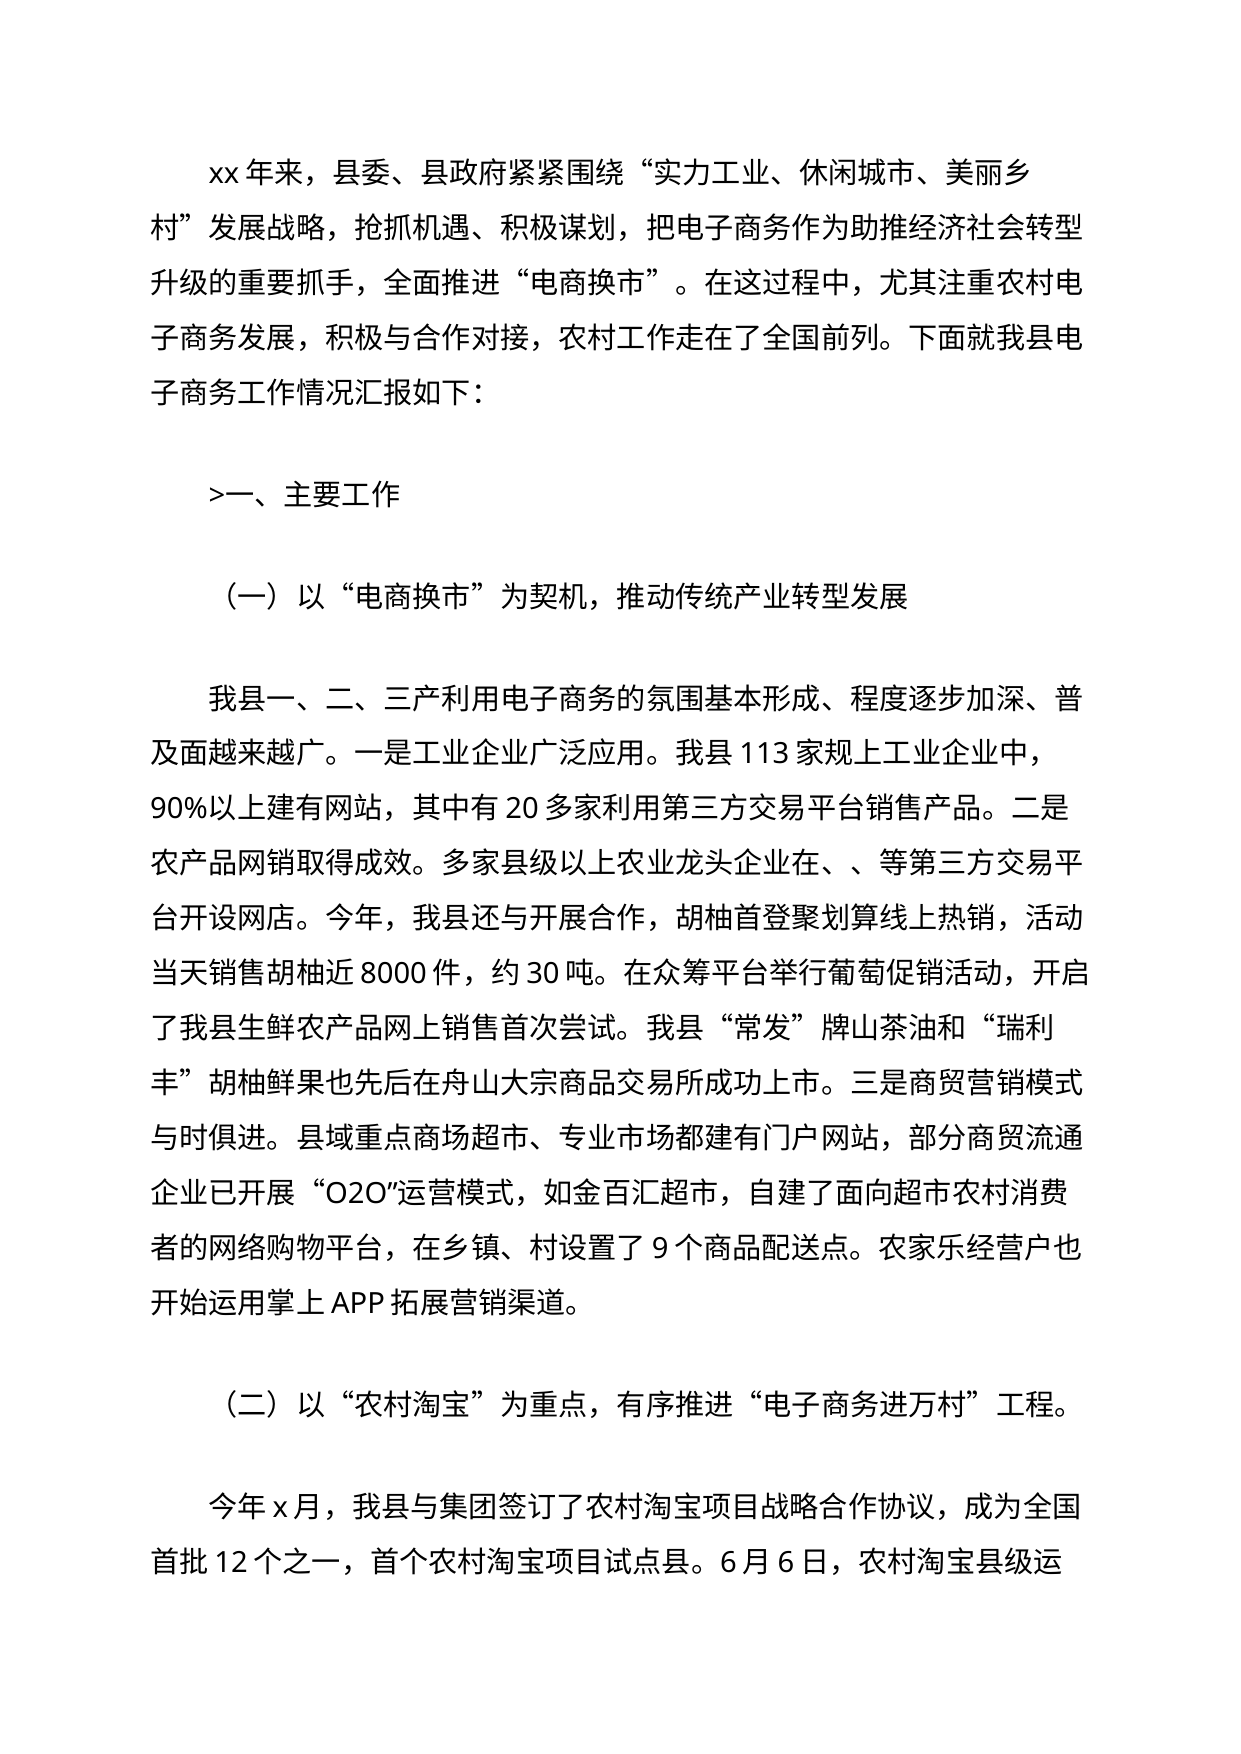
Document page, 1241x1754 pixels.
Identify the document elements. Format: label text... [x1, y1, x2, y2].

text 我县一、二、三产利用电子商务的氛围基本形成、程度逐步加深、普及面越来越广。一是工业企业广泛应用。我县113家规上工业企业中，90%以上建有网站，其中有20多家利用第三方交易平台销售产品。二是农产品网销取得成效。多家县级以上农业龙头企业在、、等第三方交易平台开设网店。今年，我县还与开展合作，胡柚首登聚划算线上热销，活动当天销售胡柚近8000件，约30吨。在众筹平台举行葡萄促销活动，开启了我县生鲜农产品网上销售首次尝试。我县“常发”牌山茶油和“瑞利丰”胡柚鲜果也先后在舟山大宗商品交易所成功上市。三是商贸营销模式与时俱进。县域重点商场超市、专业市场都建有门户网站，部分商贸流通企业已开展“O2O”运营模式，如金百汇超市，自建了面向超市农村消费者的网络购物平台，在乡镇、村设置了9个商品配送点。农家乐经营户也开始运用掌上APP拓展营销渠道。 [150, 675, 1090, 1322]
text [150, 1483, 1090, 1581]
text >一、主要工作 [150, 471, 1090, 514]
text xx年来，县委、县政府紧紧围绕“实力工业、休闲城市、美丽乡村”发展战略，抢抓机遇、积极谋划，把电子商务作为助推经济社会转型升级的重要抓手，全面推进“电商换市”。在这过程中，尤其注重农村电子商务发展，积极与合作对接，农村工作走在了全国前列。下面就我县电子商务工作情况汇报如下： [150, 150, 1090, 412]
text （一）以“电商换市”为契机，推动传统产业转型发展 [150, 573, 1090, 616]
text （二）以“农村淘宝”为重点，有序推进“电子商务进万村”工程。 [150, 1382, 1090, 1424]
